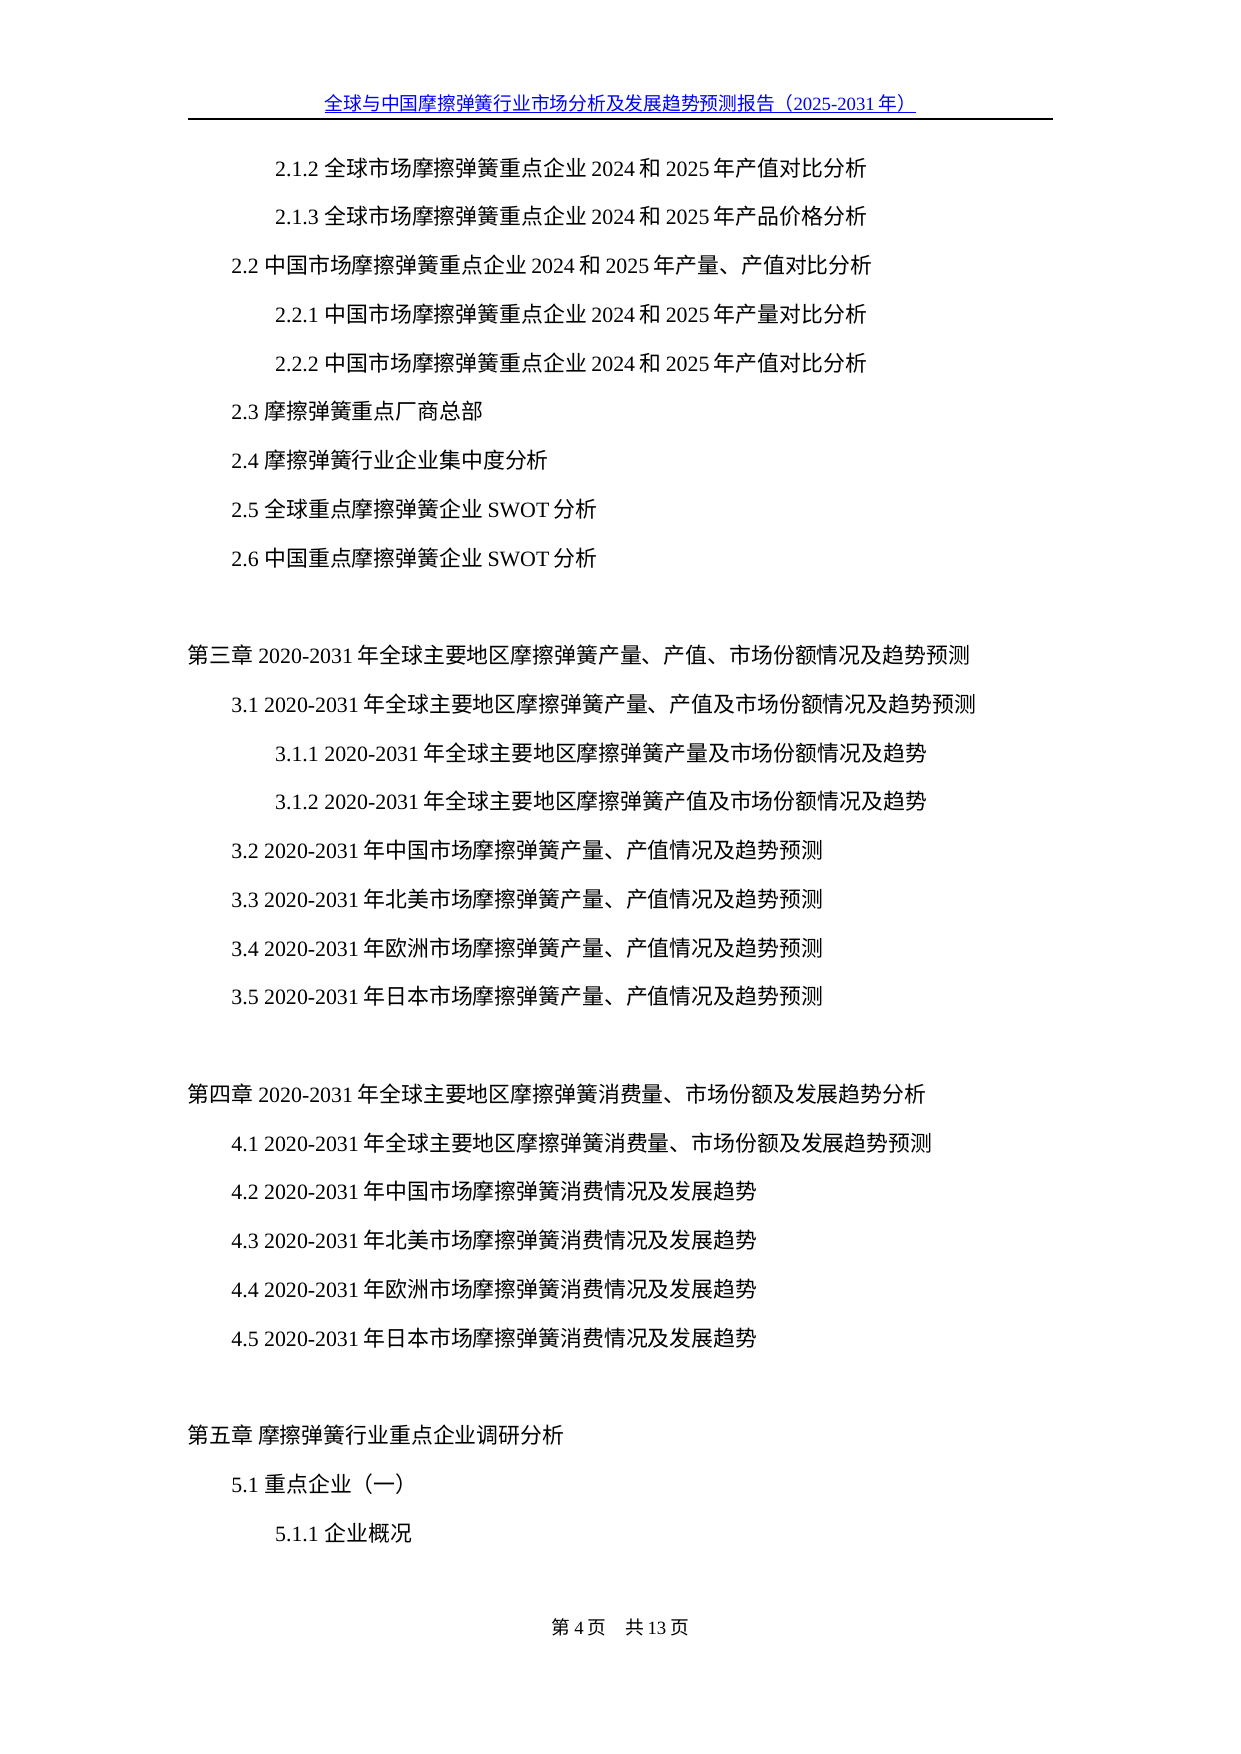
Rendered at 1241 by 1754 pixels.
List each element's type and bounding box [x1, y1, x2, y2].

text [187, 150, 1053, 1548]
